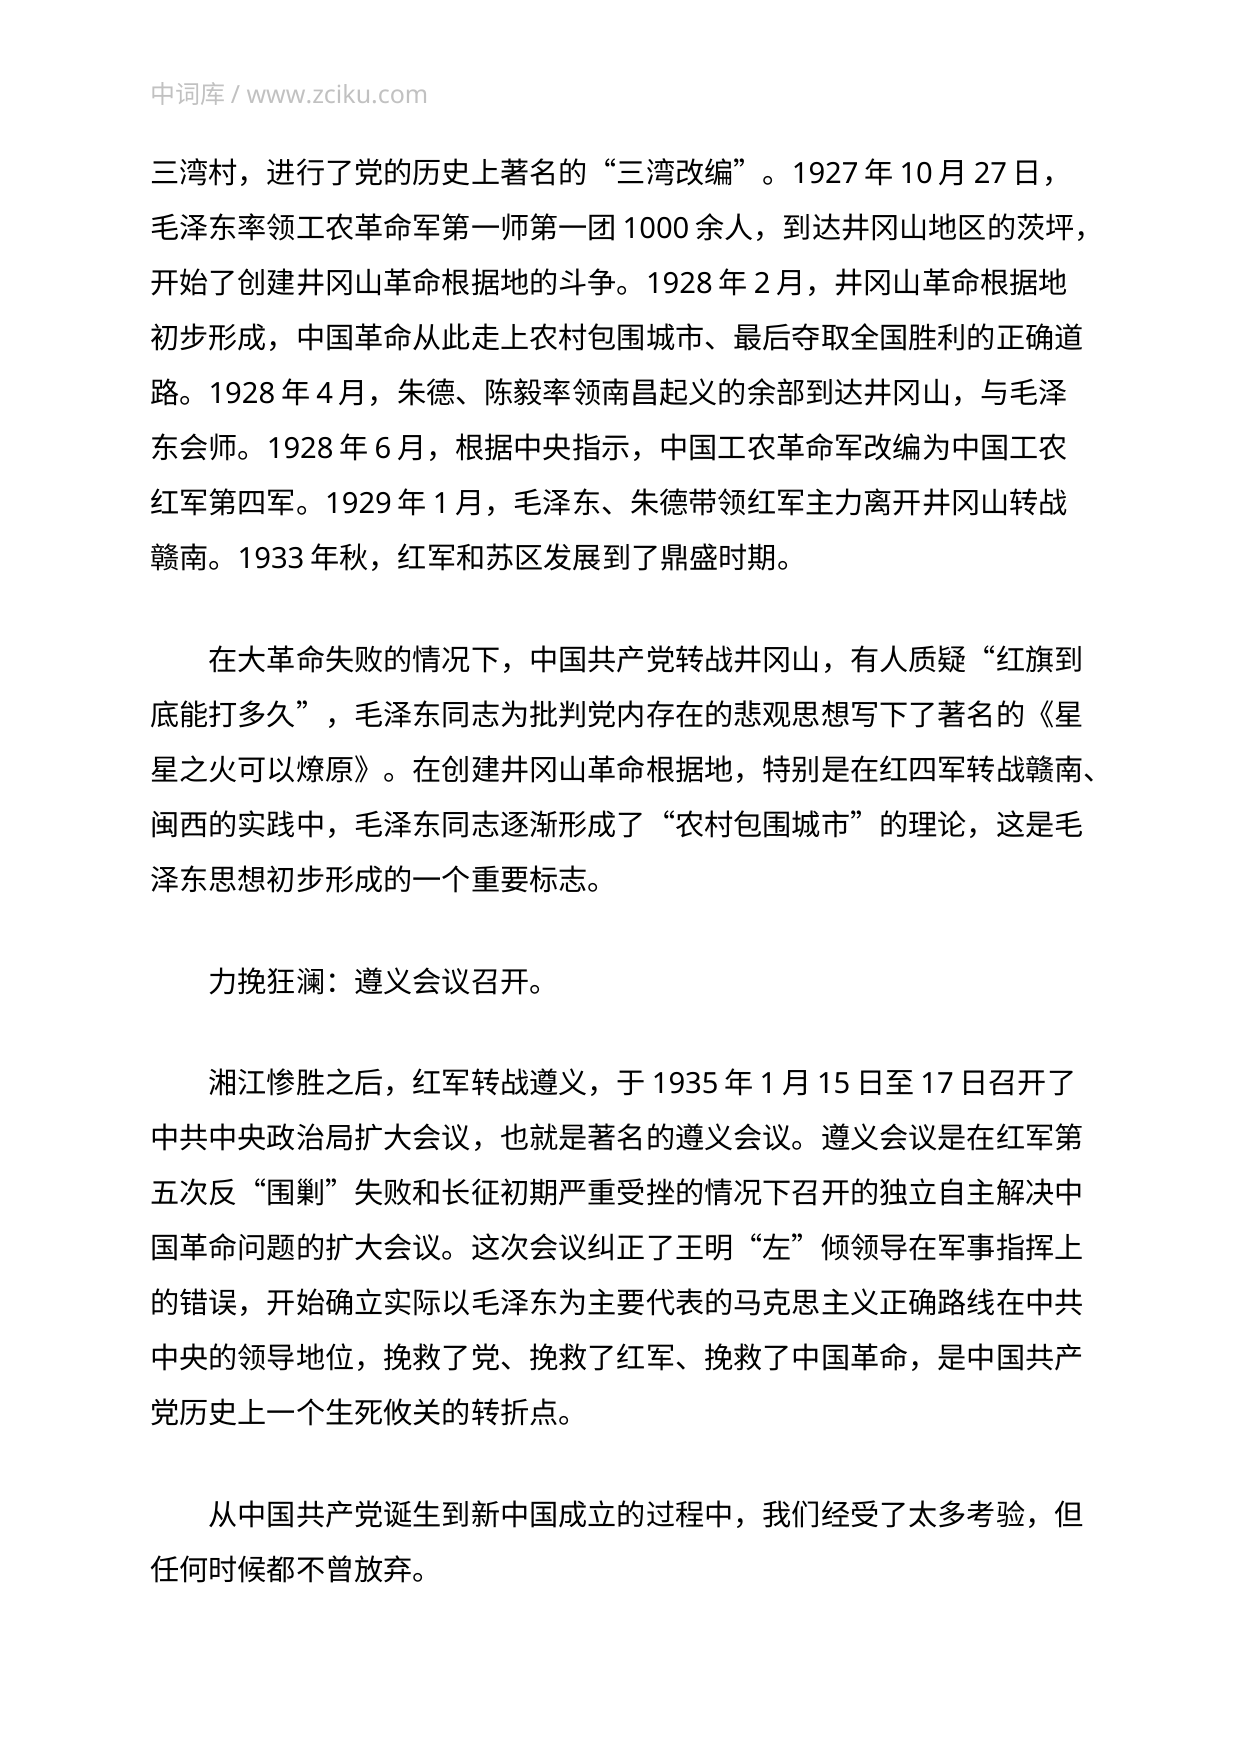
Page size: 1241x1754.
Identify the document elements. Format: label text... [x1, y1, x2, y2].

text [150, 150, 1090, 577]
text 力挽狂澜：遵义会议召开。 [150, 958, 1090, 1001]
text 湘江惨胜之后，红军转战遵义，于1935年1月15日至17日召开了中共中央政治局扩大会议，也就是著名的遵义会议。遵义会议是在红军第五次反“围剿”失败和长征初期严重受挫的情况下召开的独立自主解决中国革命问题的扩大会议。这次会议纠正了王明“左”倾领导在军事指挥上的错误，开始确立实际以毛泽东为主要代表的马克思主义正确路线在中共中央的领导地位，挽救了党、挽救了红军、挽救了中国革命，是中国共产党历史上一个生死攸关的转折点。 [150, 1060, 1090, 1432]
text 从中国共产党诞生到新中国成立的过程中，我们经受了太多考验，但任何时候都不曾放弃。 [150, 1491, 1090, 1588]
text 在大革命失败的情况下，中国共产党转战井冈山，有人质疑“红旗到底能打多久”，毛泽东同志为批判党内存在的悲观思想写下了著名的《星星之火可以燎原》。在创建井冈山革命根据地，特别是在红四军转战赣南、闽西的实践中，毛泽东同志逐渐形成了“农村包围城市”的理论，这是毛泽东思想初步形成的一个重要标志。 [150, 637, 1090, 899]
